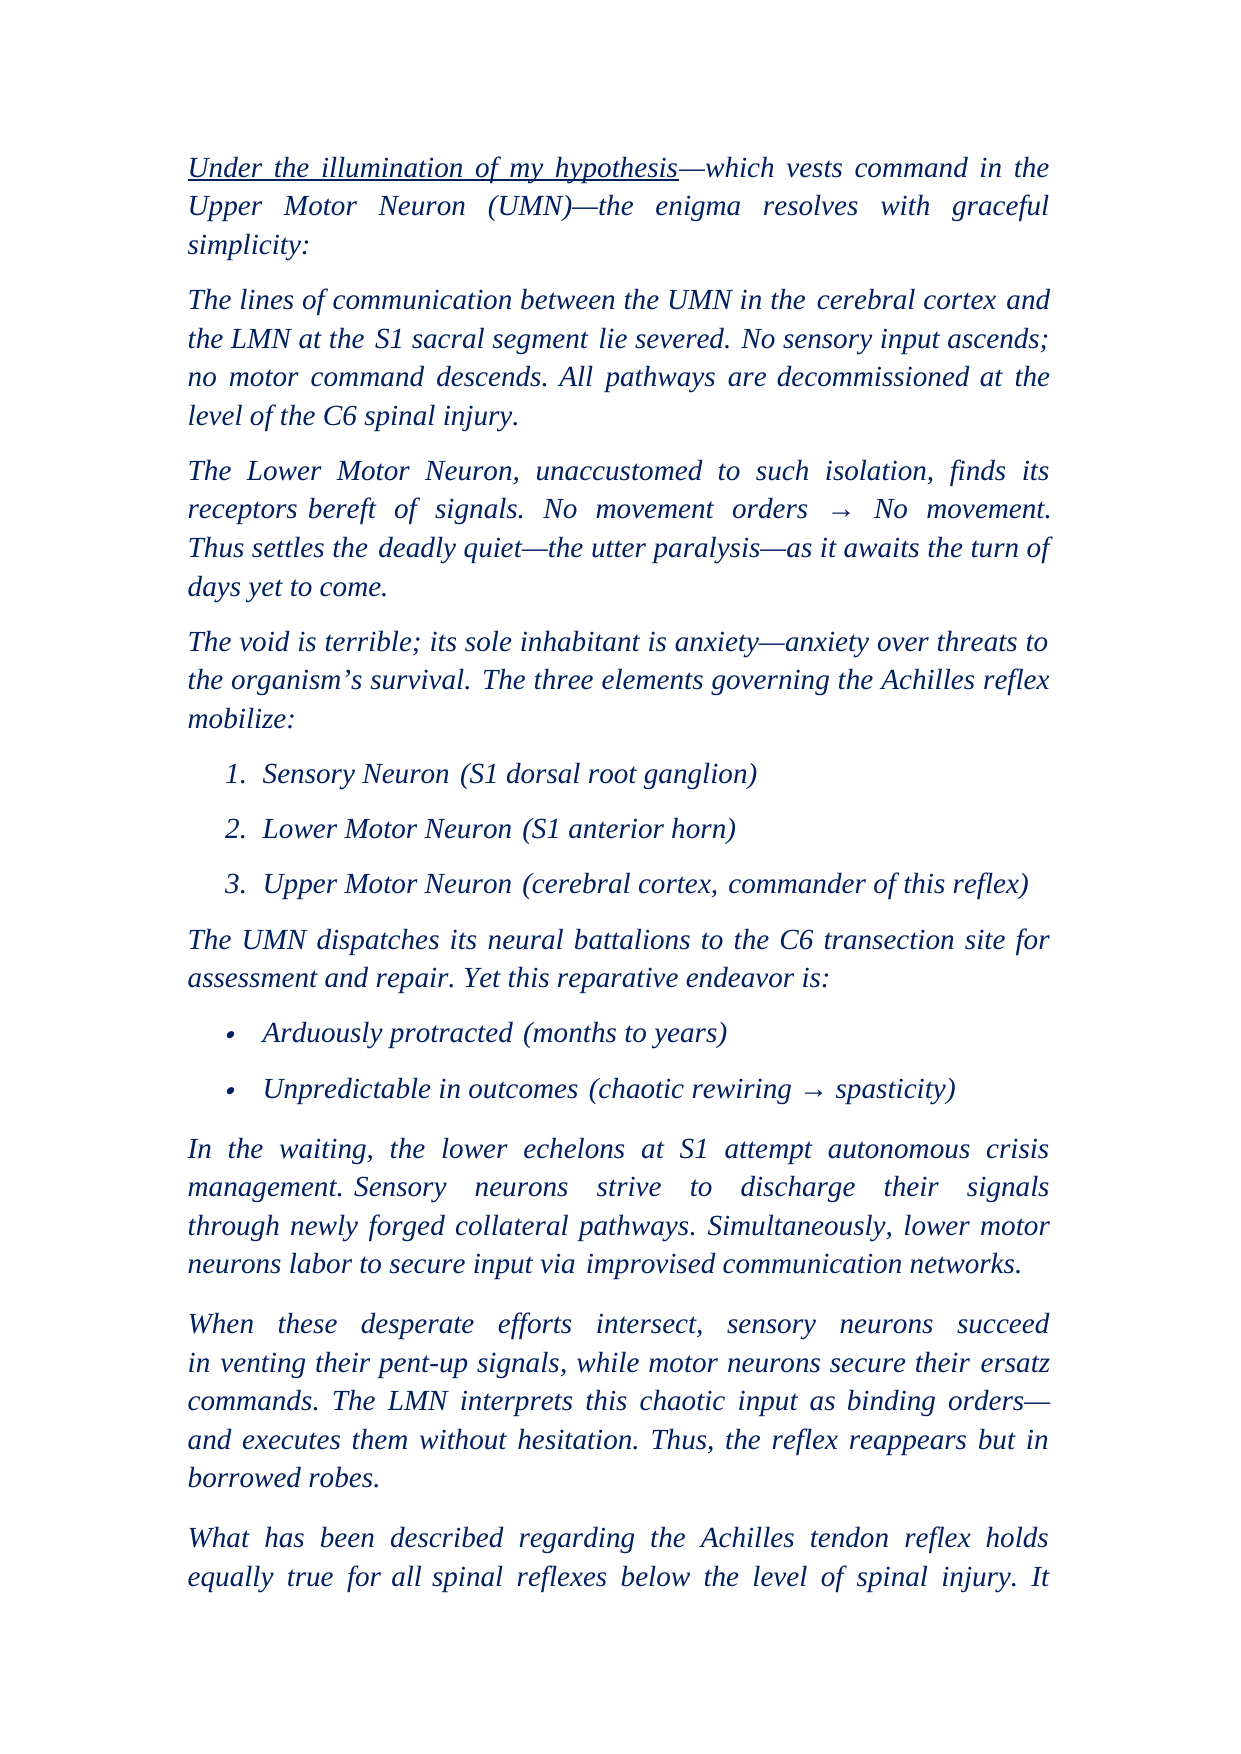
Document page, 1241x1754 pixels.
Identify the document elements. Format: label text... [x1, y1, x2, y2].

list Sensory Neuron (S1 dorsal root ganglion) [225, 756, 1053, 790]
text When these desperate efforts intersect, sensory neurons succeed in venting their pent-up signals, while motor neurons secure their ersatz commands. The LMN interprets this chaotic input as binding orders—and executes them without hesitation. Thus, the reflex reappears but in borrowed robes. [187, 1306, 1053, 1494]
list Upper Motor Neuron (cerebral cortex, commander of this reflex) [225, 867, 1053, 900]
text Under the illumination of my hypothesis—which vests command in the Upper Motor Neuron (UMN)—the enigma resolves with graceful simplicity: [187, 150, 1053, 261]
text The void is terrible; its sole inhabitant is anxiety—anxiety over threats to the organism’s survival. The three elements governing the Achilles reflex mobilize: [187, 624, 1053, 734]
list Arduously protracted (months to years) [225, 1016, 1053, 1049]
text The lines of communication between the UMN in the cerebral cortex and the LMN at the S1 sacral segment lie severed. No sensory input ascends; no motor command descends. All pathways are decommissioned at the level of the C6 spinal injury. [187, 282, 1053, 431]
text In the waiting, the lower echelons at S1 attempt autonomous crisis management. Sensory neurons strive to discharge their signals through newly forged collateral pathways. Simultaneously, lower motor neurons labor to secure input via improvised communication networks. [187, 1131, 1053, 1280]
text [187, 1521, 1053, 1593]
list Unpredictable in outcomes (chaotic rewiring → spasticity) [225, 1071, 1053, 1104]
text The Lower Motor Neuron, unaccustomed to such isolation, finds its receptors bereft of signals. No movement orders → No movement. Thus settles the deadly quiet—the utter paralysis—as it awaits the turn of days yet to come. [187, 453, 1053, 602]
text The UMN dispatches its neural battalions to the C6 transection site for assessment and repair. Yet this reparative endeavor is: [187, 922, 1053, 994]
list Lower Motor Neuron (S1 anterior horn) [225, 811, 1053, 845]
